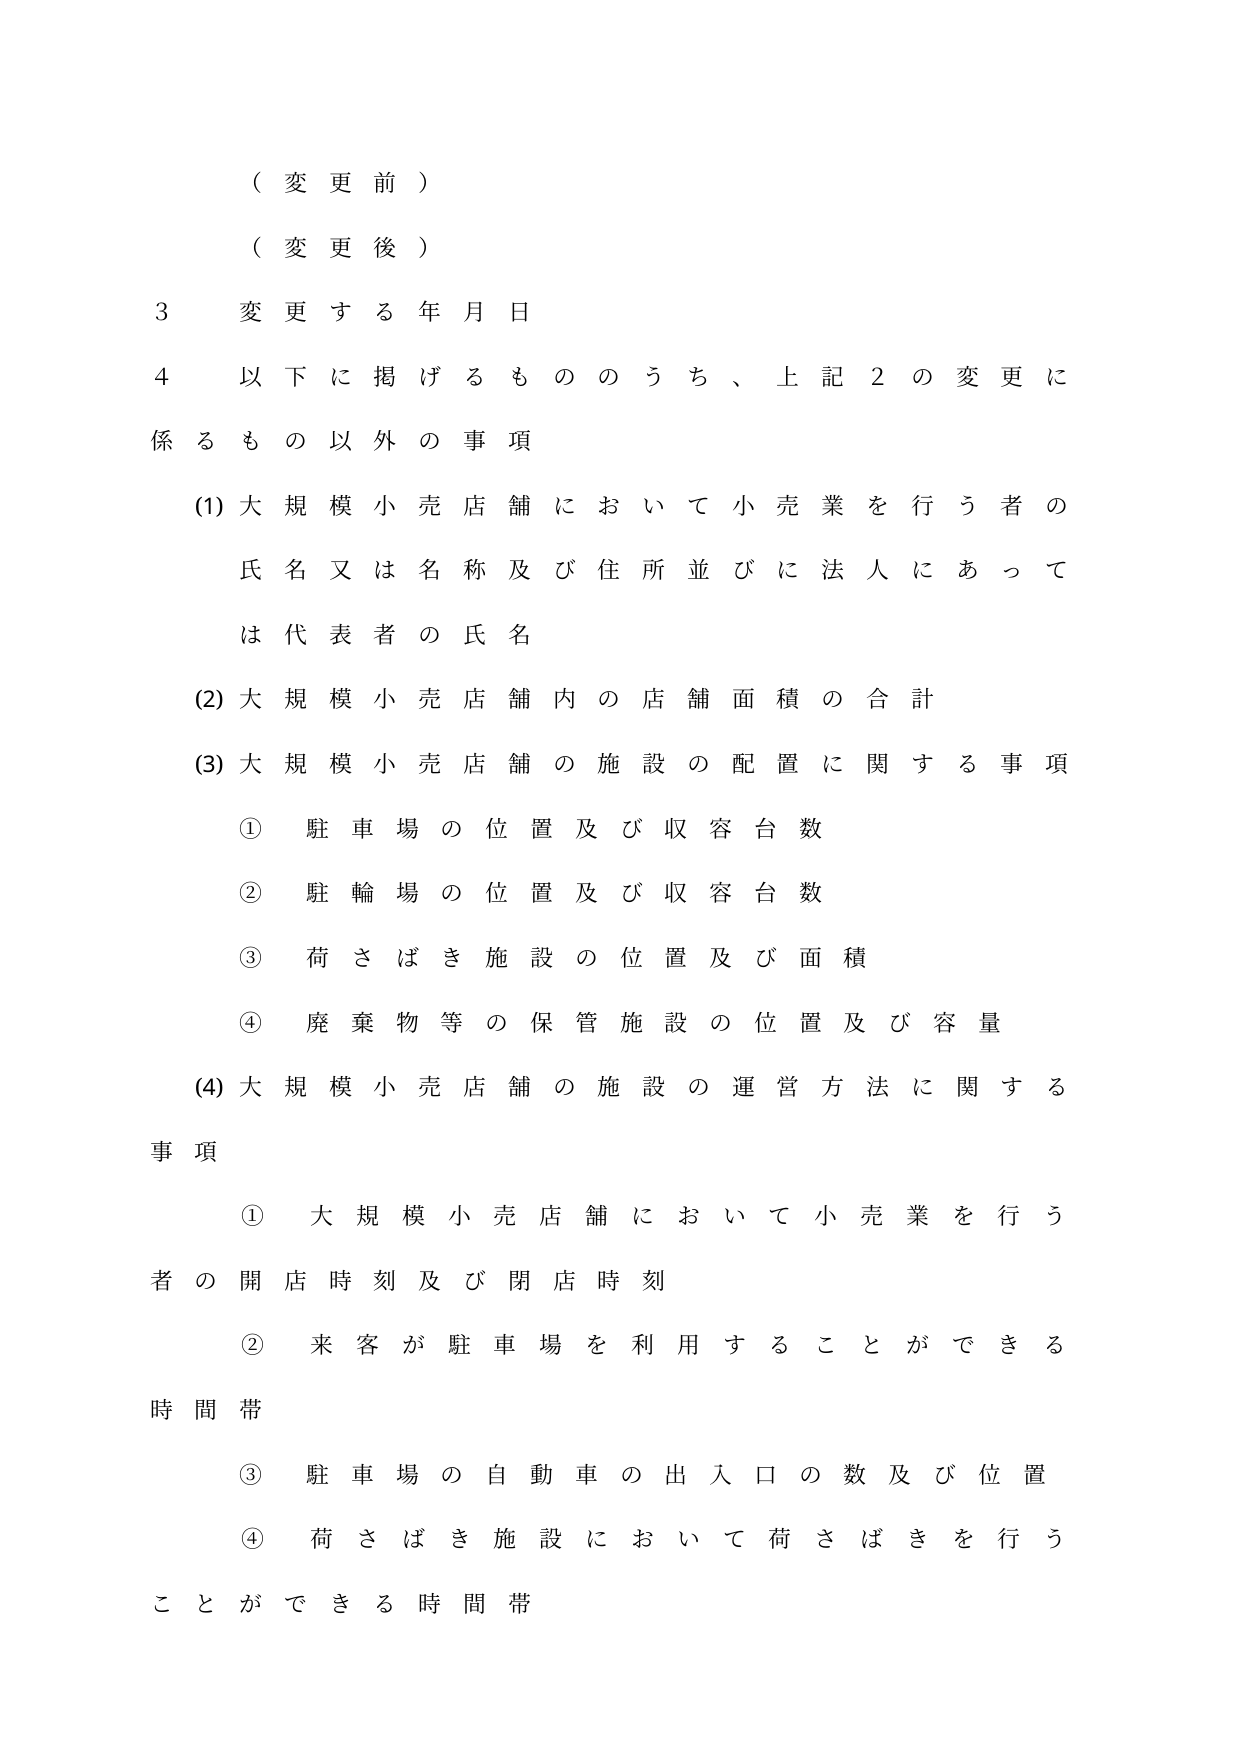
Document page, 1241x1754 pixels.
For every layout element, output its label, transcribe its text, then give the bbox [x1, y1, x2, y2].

text （変更前） [150, 149, 1090, 214]
text ③ 荷さばき施設の位置及び面積 [150, 924, 1090, 989]
text ３ 変更する年月日 [150, 278, 1090, 343]
text (2) 大規模小売店舗内の店舗面積の合計 [150, 666, 1090, 730]
text ③ 駐車場の自動車の出入口の数及び位置 [150, 1441, 1090, 1505]
text (1) 大規模小売店舗において小売業を行う者の氏名又は名称及び住所並びに法人にあっては代表者の氏名 [150, 472, 1090, 666]
text ① 駐車場の位置及び収容台数 [150, 795, 1090, 859]
text (4) 大規模小売店舗の施設の運営方法に関する事項 [150, 1053, 1090, 1182]
text ① 大規模小売店舗において小売業を行う者の開店時刻及び閉店時刻 [150, 1182, 1090, 1312]
text ④ 廃棄物等の保管施設の位置及び容量 [150, 989, 1090, 1053]
text (3) 大規模小売店舗の施設の配置に関する事項 [150, 730, 1090, 795]
text ④ 荷さばき施設において荷さばきを行うことができる時間帯 [150, 1505, 1090, 1634]
text ４ 以下に掲げるもののうち、上記２の変更に係るもの以外の事項 [150, 343, 1090, 472]
text ② 来客が駐車場を利用することができる時間帯 [150, 1312, 1090, 1441]
text （変更後） [150, 214, 1090, 278]
text ② 駐輪場の位置及び収容台数 [150, 859, 1090, 924]
